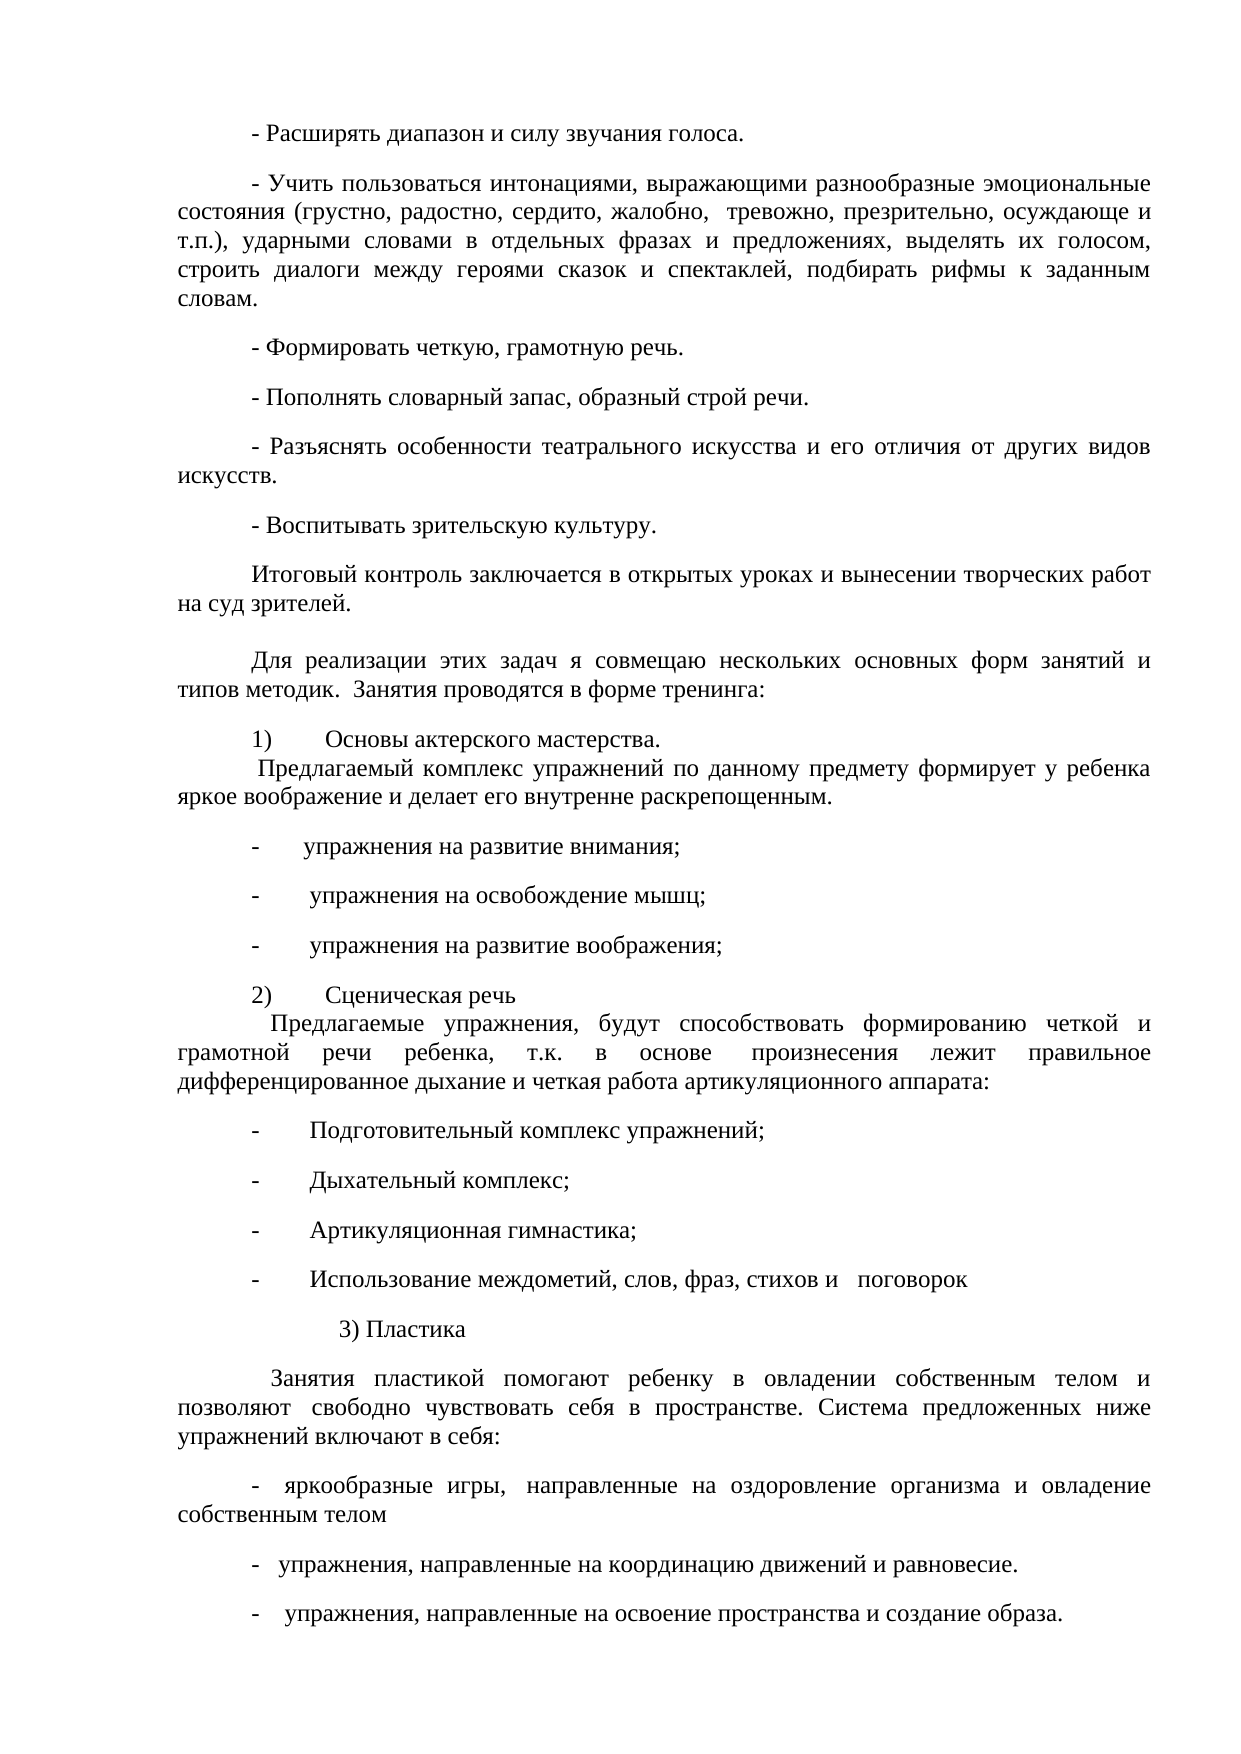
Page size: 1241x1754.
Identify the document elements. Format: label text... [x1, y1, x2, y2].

text - упражнения на развитие воображения; [177, 930, 1152, 959]
text Предлагаемый комплекс упражнений по данному предмету формирует у ребенка яркое воображение и делает его внутренне раскрепощенным. [177, 753, 1152, 810]
text - Использование междометий, слов, фраз, стихов и поговорок [177, 1264, 1152, 1293]
text - упражнения, направленные на освоение пространства и создание образа. [177, 1598, 1152, 1627]
text - упражнения, направленные на координацию движений и равновесие. [177, 1549, 1152, 1578]
text Предлагаемые упражнения, будут способствовать формированию четкой и грамотной речи ребенка, т.к. в основе произнесения лежит правильное дифференцированное дыхание и четкая работа артикуляционного аппарата: [177, 1008, 1152, 1095]
text Занятия пластикой помогают ребенку в овладении собственным телом и позволяют свободно чувствовать себя в пространстве. Система предложенных ниже упражнений включают в себя: [177, 1363, 1152, 1450]
text - Подготовительный комплекс упражнений; [177, 1116, 1152, 1144]
text - Учить пользоваться интонациями, выражающими разнообразные эмоциональные состояния (грустно, радостно, сердито, жалобно, тревожно, презрительно, осуждающе и т.п.), ударными словами в отдельных фразах и предложениях, выделять их голосом, строить диалоги между героями сказок и спектаклей, подбирать рифмы к заданным словам. [177, 168, 1152, 311]
text - Дыхательный комплекс; [177, 1165, 1152, 1194]
text - упражнения на развитие внимания; [177, 831, 1152, 860]
text 3) Пластика [177, 1314, 1152, 1343]
list Основы актерского мастерства. [177, 724, 1152, 753]
text - яркообразные игры, направленные на оздоровление организма и овладение собственным телом [177, 1471, 1152, 1528]
text - Воспитывать зрительскую культуру. [177, 510, 1152, 538]
text - Расширять диапазон и силу звучания голоса. [177, 118, 1152, 147]
text Итоговый контроль заключается в открытых уроках и вынесении творческих работ на суд зрителей. [177, 559, 1152, 617]
text - Формировать четкую, грамотную речь. [177, 332, 1152, 361]
text - упражнения на освобождение мышц; [177, 881, 1152, 909]
list Сценическая речь [177, 980, 1152, 1008]
text - Пополнять словарный запас, образный строй речи. [177, 382, 1152, 411]
text - Артикуляционная гимнастика; [177, 1215, 1152, 1243]
text - Разъяснять особенности театрального искусства и его отличия от других видов искусств. [177, 431, 1152, 489]
text Для реализации этих задач я совмещаю нескольких основных форм занятий и типов методик. Занятия проводятся в форме тренинга: [177, 646, 1152, 703]
